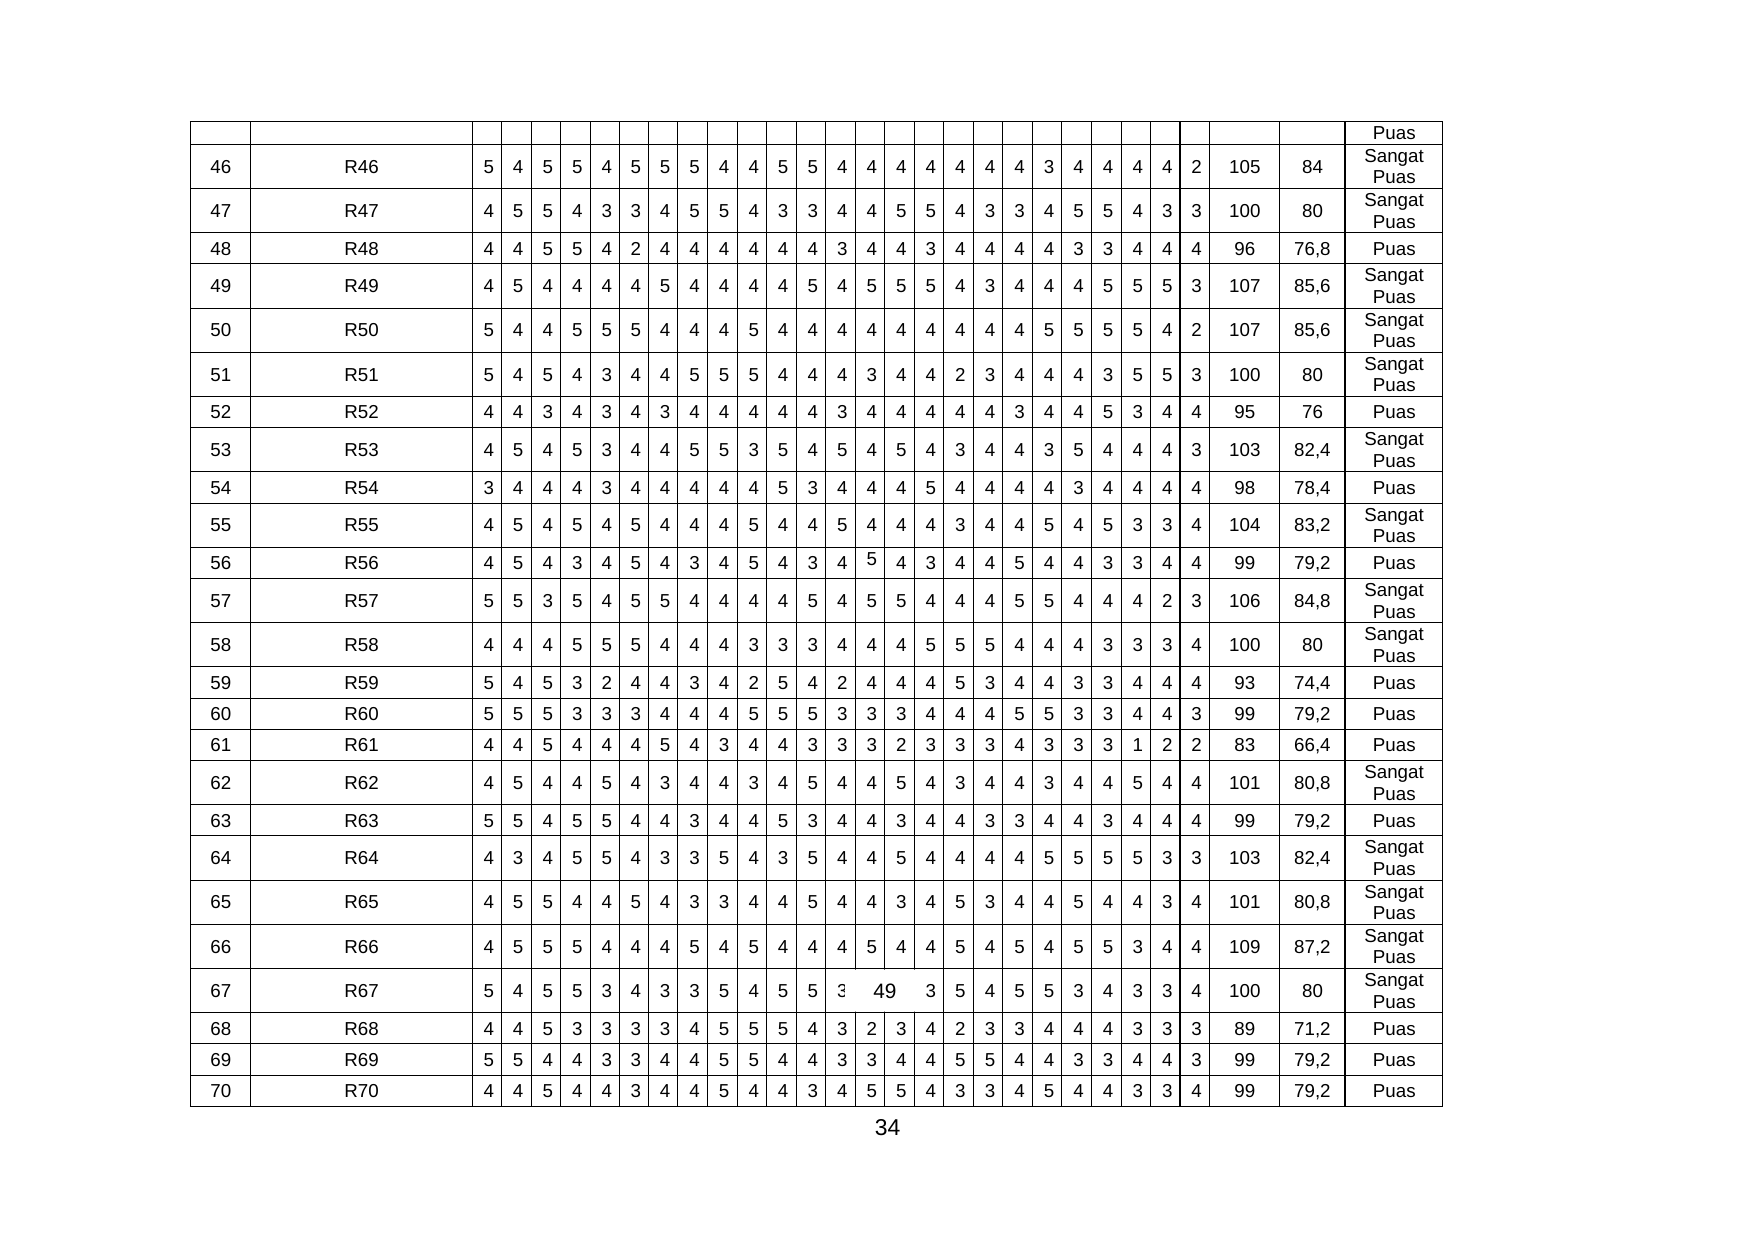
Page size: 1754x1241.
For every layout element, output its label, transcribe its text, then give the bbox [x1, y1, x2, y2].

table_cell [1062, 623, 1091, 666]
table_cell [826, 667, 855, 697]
table_cell 4 [678, 122, 707, 144]
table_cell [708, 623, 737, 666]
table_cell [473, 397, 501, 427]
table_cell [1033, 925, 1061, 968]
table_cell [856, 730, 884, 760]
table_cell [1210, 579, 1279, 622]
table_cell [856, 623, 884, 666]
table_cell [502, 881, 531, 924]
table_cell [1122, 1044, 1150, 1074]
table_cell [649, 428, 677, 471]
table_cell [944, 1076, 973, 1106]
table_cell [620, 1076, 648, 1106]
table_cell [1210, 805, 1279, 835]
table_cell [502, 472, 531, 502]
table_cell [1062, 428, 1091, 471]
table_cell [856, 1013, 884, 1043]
table_cell 4 [473, 122, 501, 144]
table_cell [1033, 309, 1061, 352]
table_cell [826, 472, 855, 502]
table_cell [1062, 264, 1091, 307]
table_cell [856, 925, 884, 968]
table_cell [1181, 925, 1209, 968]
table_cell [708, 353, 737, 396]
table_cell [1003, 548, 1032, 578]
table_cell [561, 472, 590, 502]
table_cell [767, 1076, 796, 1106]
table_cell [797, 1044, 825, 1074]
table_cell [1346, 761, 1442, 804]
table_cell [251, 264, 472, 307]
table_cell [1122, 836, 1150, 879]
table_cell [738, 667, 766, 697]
table_cell 5 [620, 145, 648, 188]
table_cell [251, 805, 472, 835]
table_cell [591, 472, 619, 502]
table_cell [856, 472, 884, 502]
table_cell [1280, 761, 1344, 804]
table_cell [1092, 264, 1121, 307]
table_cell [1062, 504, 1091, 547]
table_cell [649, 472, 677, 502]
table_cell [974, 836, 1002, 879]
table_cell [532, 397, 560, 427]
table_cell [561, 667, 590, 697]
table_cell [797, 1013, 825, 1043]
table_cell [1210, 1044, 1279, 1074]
table_cell 4 [1033, 122, 1061, 144]
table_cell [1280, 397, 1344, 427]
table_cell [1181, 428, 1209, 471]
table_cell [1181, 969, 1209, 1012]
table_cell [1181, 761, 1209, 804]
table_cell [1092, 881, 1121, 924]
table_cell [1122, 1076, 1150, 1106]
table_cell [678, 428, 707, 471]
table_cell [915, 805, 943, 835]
table_cell 5 [678, 189, 707, 232]
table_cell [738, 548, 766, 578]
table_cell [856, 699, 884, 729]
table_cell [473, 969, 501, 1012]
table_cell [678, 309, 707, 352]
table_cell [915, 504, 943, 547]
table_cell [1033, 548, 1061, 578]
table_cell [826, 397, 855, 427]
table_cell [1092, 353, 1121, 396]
table_cell R47 [251, 189, 472, 232]
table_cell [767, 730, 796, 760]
table_cell 105 [1210, 145, 1279, 188]
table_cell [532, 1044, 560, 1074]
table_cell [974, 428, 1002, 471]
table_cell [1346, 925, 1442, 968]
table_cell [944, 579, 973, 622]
table_cell 4 [826, 145, 855, 188]
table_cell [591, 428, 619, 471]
table_cell 4 [738, 145, 766, 188]
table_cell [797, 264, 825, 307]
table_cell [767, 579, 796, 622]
table_cell 4 [532, 122, 560, 144]
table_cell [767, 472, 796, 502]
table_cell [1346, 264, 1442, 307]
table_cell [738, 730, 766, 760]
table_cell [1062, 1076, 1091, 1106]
table_cell 84 [1280, 145, 1344, 188]
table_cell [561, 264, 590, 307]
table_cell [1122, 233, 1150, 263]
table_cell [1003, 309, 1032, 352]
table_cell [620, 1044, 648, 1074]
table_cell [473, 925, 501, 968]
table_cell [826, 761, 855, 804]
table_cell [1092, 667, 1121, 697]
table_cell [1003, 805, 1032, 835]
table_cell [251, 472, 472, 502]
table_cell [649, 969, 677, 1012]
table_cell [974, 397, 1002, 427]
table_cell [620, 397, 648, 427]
table_cell 5 [885, 189, 914, 232]
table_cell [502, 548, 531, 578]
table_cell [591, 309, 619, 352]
table_cell 4 [856, 189, 884, 232]
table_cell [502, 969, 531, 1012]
table_cell 3 [974, 189, 1002, 232]
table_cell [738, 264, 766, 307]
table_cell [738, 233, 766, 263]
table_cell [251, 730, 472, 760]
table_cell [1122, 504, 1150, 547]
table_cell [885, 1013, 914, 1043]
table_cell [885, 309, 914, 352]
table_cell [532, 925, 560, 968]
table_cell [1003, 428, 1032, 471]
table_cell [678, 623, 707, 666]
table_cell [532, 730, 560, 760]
table_cell 4 [561, 122, 590, 144]
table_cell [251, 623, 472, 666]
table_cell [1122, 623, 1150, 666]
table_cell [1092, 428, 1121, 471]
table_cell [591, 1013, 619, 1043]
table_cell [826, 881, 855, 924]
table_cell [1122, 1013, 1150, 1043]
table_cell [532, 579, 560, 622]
table_cell 5 [532, 145, 560, 188]
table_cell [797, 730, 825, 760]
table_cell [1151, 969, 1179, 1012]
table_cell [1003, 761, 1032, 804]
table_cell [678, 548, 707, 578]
table_cell 4 [944, 122, 973, 144]
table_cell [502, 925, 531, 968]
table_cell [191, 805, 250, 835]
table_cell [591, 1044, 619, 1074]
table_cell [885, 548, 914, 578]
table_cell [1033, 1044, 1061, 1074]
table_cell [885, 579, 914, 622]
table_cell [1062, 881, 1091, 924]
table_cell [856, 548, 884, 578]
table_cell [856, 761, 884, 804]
table_cell 5 [797, 145, 825, 188]
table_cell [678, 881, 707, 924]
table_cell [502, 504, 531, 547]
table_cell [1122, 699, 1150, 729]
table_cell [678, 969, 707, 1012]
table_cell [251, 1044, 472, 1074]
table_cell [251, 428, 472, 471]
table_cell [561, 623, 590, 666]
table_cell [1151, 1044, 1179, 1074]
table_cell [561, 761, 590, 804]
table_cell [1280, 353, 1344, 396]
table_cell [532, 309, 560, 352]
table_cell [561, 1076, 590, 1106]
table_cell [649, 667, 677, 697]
table_cell 3 [1003, 189, 1032, 232]
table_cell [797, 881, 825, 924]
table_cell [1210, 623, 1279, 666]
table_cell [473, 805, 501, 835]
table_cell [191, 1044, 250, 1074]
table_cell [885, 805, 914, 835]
table_cell R45 [251, 122, 472, 144]
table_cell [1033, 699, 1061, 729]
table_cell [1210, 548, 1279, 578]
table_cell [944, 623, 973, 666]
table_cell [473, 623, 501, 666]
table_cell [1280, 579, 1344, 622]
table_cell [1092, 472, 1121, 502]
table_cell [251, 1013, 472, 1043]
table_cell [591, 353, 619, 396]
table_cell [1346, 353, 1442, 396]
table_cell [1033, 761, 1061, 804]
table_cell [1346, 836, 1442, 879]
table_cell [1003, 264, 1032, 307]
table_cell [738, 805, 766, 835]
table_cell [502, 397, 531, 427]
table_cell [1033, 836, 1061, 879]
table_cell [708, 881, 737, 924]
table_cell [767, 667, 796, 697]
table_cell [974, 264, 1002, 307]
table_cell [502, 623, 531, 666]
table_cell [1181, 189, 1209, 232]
table_cell 3 [797, 189, 825, 232]
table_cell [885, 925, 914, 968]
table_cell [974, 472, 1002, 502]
table_cell 5 [915, 189, 943, 232]
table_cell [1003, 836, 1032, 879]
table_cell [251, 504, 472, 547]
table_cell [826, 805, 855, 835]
table_cell 4 [856, 145, 884, 188]
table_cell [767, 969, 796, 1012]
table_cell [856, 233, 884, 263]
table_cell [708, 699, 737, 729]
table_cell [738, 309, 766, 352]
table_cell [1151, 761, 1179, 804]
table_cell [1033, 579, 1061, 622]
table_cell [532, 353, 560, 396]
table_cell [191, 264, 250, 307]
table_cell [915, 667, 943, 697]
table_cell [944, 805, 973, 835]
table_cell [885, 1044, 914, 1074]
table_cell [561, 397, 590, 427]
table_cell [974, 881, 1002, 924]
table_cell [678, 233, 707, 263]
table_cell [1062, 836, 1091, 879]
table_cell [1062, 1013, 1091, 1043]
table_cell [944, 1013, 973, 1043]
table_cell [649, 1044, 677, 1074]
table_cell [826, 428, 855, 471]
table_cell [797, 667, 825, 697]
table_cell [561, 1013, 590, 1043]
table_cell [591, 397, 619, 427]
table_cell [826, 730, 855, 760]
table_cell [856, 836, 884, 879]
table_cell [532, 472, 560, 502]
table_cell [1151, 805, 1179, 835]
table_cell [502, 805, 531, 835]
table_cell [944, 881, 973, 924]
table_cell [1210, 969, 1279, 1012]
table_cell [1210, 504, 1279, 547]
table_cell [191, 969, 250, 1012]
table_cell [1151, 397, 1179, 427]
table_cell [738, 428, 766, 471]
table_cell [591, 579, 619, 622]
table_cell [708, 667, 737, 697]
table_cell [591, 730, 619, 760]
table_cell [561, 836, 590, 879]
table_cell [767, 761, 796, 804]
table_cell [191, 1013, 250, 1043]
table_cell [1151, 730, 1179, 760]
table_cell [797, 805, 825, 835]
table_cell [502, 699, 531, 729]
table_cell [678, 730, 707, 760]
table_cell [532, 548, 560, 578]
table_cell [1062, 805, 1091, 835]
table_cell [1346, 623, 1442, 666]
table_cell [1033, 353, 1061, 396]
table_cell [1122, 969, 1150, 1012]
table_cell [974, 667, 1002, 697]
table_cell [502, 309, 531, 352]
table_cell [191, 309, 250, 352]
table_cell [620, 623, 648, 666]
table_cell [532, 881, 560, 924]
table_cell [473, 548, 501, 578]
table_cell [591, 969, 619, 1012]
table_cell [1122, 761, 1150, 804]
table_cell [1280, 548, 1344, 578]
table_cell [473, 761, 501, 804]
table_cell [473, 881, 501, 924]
table_cell 5 [826, 122, 855, 144]
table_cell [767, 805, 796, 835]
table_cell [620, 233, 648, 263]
table_cell 4 [649, 122, 677, 144]
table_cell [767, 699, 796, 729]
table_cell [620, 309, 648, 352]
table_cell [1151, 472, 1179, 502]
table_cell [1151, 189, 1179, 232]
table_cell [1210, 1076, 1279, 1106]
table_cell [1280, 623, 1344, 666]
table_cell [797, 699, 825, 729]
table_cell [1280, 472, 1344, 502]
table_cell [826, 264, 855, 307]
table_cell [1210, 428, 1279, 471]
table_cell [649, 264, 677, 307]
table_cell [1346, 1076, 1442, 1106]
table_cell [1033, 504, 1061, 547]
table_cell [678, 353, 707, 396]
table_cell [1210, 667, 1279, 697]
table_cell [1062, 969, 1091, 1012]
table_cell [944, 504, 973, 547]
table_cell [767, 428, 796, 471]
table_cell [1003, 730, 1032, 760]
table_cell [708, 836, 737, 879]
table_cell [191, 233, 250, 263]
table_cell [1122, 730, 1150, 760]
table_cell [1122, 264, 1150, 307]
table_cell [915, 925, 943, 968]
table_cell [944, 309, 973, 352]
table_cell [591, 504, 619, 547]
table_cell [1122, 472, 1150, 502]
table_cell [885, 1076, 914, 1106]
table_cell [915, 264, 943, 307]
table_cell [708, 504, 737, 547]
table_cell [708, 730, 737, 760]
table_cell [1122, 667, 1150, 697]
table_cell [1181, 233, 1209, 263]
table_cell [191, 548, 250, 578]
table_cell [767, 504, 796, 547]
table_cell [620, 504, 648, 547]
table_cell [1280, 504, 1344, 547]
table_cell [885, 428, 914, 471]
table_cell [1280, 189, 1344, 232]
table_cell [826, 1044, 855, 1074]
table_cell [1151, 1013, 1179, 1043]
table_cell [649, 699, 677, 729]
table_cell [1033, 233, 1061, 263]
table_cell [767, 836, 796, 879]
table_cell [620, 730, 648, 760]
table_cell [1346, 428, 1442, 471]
table_cell 3 [620, 189, 648, 232]
table_cell 5 [1122, 122, 1150, 144]
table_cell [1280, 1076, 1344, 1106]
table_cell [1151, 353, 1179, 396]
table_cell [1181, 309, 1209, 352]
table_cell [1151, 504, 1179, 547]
table_cell 4 [1003, 122, 1032, 144]
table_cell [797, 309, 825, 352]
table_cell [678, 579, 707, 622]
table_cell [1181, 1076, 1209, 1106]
table_cell 4 [885, 122, 914, 144]
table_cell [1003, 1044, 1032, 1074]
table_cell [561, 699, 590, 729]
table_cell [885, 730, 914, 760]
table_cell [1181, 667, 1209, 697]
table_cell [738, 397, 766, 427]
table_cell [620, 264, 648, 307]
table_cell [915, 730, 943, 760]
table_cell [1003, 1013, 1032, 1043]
table_cell 4 [1122, 145, 1150, 188]
table_cell 4 [708, 122, 737, 144]
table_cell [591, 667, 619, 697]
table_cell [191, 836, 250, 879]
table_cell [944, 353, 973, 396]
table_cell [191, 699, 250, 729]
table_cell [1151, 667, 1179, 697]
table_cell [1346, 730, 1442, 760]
table_cell R46 [251, 145, 472, 188]
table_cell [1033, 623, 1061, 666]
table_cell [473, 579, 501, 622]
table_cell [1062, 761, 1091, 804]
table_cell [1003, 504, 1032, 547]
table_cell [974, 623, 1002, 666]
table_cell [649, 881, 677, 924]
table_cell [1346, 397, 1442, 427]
table_cell 4 [944, 189, 973, 232]
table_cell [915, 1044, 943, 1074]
table_cell 3 [591, 189, 619, 232]
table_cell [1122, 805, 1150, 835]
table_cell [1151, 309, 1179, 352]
table_cell 5 [767, 145, 796, 188]
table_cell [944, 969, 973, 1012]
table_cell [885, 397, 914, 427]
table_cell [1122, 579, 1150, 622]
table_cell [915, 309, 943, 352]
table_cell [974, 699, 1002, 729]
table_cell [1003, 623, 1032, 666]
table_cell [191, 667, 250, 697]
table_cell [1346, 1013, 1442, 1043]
table_cell 5 [473, 145, 501, 188]
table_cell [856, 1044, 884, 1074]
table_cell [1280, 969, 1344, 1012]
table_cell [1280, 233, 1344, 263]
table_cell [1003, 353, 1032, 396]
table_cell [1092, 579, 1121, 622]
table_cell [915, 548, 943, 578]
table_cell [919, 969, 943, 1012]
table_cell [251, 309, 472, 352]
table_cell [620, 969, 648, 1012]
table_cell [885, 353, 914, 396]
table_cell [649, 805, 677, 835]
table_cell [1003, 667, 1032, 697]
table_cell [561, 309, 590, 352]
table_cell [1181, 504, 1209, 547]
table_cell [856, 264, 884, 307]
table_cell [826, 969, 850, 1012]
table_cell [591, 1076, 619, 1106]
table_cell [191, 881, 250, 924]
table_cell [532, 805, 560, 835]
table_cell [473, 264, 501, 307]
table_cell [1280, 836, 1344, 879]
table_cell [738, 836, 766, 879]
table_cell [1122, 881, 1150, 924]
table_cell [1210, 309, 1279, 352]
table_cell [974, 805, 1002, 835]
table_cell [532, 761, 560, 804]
table_cell 3 [767, 189, 796, 232]
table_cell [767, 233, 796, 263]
table_cell 4 [708, 145, 737, 188]
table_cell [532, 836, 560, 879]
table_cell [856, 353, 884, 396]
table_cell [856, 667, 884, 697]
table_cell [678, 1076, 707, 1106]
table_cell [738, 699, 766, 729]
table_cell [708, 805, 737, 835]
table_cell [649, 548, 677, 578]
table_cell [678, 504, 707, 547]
table_cell 2 [1181, 145, 1209, 188]
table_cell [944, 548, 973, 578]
table_cell 5 [738, 122, 766, 144]
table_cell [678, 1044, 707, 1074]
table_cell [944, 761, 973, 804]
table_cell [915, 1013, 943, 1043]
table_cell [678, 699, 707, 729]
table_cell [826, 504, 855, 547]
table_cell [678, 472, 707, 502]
table_cell 4 [1181, 122, 1209, 144]
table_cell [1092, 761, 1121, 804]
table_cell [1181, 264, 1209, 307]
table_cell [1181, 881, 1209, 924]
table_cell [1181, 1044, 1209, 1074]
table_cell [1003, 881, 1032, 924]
table_cell 83,2 [1280, 122, 1344, 144]
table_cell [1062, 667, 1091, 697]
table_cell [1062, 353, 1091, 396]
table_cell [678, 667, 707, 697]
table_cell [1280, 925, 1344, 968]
table_cell 5 [561, 145, 590, 188]
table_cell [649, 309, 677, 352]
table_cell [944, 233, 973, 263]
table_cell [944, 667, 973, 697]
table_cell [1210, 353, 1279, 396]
table_cell 4 [1151, 145, 1179, 188]
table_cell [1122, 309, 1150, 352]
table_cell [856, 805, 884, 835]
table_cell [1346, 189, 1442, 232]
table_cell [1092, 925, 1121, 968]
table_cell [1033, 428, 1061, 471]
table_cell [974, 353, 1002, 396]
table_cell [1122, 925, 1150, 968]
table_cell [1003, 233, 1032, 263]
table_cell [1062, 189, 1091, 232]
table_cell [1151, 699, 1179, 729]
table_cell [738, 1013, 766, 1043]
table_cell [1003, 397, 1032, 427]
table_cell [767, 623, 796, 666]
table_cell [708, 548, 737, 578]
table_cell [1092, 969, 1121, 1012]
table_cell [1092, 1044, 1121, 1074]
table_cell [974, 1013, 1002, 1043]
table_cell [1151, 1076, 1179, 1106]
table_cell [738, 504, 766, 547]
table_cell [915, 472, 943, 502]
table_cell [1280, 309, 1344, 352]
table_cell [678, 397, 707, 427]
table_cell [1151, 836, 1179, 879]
table_cell 4 [1092, 122, 1121, 144]
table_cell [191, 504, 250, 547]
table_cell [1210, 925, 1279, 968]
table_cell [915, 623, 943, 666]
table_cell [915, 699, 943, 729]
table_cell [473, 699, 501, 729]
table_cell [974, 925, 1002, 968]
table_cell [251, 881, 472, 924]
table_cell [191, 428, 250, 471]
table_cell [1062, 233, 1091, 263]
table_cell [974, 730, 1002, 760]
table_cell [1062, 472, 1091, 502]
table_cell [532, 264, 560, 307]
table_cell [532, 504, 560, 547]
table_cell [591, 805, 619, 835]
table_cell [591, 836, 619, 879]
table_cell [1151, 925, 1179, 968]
table_cell 5 [649, 145, 677, 188]
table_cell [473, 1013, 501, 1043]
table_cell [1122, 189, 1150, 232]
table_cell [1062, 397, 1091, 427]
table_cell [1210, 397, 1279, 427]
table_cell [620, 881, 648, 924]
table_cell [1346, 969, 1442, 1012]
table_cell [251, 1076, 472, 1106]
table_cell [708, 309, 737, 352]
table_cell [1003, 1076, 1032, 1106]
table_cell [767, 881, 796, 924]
table_cell 4 [856, 122, 884, 144]
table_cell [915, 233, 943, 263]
table_cell 4 [885, 145, 914, 188]
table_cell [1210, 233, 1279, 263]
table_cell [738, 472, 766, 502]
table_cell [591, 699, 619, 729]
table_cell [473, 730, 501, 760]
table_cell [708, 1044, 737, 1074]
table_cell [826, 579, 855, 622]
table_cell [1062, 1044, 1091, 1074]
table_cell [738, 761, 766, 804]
table_cell 5 [708, 189, 737, 232]
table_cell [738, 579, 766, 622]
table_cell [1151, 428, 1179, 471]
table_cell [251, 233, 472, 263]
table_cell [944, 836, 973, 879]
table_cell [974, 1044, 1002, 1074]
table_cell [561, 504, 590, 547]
table_cell 4 [915, 122, 943, 144]
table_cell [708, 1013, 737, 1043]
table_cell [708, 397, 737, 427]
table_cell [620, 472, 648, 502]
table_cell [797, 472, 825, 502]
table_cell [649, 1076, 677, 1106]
table_cell 4 [473, 189, 501, 232]
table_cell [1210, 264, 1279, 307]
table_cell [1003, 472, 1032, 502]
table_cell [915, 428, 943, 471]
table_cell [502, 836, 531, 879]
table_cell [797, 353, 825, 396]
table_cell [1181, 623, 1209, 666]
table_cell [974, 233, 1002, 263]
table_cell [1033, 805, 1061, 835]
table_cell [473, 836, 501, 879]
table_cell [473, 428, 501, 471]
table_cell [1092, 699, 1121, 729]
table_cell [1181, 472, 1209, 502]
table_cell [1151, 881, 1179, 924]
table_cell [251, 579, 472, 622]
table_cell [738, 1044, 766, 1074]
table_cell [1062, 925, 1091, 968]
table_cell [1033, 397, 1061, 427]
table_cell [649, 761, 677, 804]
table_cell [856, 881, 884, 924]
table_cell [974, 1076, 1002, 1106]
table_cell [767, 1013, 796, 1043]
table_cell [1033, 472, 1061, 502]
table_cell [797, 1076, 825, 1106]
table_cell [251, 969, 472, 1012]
table_cell 4 [767, 122, 796, 144]
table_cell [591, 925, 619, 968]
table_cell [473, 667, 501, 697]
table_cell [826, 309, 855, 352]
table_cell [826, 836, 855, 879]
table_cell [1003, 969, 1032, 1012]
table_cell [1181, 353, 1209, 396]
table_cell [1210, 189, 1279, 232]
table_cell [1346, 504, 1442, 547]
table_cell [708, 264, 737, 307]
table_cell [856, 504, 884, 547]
table_cell 4 [1062, 122, 1091, 144]
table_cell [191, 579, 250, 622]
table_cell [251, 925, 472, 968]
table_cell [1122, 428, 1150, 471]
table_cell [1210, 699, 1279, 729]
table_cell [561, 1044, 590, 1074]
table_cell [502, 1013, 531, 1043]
table_cell 5 [532, 189, 560, 232]
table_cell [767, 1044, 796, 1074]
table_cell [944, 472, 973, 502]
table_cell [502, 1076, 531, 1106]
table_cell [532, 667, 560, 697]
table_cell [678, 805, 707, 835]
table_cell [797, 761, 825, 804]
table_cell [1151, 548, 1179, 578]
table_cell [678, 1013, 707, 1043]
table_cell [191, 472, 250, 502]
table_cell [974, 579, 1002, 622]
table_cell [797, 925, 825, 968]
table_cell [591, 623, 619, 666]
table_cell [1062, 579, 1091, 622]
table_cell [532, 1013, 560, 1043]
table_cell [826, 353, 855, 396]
table_cell 4 [591, 122, 619, 144]
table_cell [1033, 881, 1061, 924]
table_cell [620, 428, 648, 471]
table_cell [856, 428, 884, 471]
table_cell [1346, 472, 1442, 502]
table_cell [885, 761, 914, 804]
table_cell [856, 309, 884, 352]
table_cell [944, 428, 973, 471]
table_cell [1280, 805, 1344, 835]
table_cell 4 [1003, 145, 1032, 188]
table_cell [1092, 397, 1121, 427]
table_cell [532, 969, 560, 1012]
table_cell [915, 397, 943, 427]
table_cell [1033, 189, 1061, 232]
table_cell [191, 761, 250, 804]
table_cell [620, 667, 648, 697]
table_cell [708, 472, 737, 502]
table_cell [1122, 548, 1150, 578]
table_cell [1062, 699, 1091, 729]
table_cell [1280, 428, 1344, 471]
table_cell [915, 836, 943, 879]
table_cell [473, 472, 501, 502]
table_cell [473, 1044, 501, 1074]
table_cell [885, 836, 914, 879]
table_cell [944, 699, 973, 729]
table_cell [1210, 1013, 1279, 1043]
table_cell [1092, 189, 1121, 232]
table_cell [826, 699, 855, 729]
table_cell Sangat Puas [1346, 122, 1442, 144]
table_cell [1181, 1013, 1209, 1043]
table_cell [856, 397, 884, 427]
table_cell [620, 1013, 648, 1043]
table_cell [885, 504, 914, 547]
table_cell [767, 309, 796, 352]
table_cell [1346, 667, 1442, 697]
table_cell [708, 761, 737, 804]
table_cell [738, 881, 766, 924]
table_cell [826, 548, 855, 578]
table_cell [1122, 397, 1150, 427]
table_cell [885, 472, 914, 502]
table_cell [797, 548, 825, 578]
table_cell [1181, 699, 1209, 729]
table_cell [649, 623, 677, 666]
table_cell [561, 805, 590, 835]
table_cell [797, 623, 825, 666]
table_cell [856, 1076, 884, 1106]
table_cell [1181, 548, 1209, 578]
table_cell 104 [1210, 122, 1279, 144]
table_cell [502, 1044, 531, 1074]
table_cell 4 [502, 145, 531, 188]
table_cell 5 [678, 145, 707, 188]
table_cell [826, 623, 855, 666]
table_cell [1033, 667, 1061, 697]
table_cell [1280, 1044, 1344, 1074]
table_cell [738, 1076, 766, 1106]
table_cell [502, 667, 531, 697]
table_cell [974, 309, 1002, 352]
table_cell 4 [649, 189, 677, 232]
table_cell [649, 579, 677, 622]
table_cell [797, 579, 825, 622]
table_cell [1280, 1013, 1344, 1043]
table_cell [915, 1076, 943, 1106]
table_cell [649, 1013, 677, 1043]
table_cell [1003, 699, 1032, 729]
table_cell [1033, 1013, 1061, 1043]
table_cell 4 [1151, 122, 1179, 144]
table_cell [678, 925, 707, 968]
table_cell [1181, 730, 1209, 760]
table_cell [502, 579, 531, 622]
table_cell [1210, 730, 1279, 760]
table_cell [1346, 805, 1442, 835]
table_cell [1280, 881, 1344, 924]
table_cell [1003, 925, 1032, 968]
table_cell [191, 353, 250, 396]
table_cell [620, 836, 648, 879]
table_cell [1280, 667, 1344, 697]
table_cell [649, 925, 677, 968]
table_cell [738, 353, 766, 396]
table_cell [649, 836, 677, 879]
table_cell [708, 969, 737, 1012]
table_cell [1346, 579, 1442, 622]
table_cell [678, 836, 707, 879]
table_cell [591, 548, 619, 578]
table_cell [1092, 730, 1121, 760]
table_cell 5 [502, 189, 531, 232]
table_cell 47 [191, 189, 250, 232]
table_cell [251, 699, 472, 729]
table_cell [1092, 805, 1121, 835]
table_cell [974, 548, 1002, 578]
table_cell 4 [974, 145, 1002, 188]
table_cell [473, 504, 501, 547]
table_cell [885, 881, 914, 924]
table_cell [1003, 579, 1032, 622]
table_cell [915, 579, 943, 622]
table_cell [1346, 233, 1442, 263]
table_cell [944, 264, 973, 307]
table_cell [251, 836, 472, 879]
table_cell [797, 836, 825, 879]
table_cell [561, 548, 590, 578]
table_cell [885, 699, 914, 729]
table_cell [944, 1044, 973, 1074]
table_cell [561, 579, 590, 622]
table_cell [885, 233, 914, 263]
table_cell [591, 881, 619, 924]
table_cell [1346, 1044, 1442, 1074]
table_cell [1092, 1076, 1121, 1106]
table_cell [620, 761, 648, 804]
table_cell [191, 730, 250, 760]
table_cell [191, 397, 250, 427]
table_cell 4 [591, 145, 619, 188]
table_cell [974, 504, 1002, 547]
table_cell 4 [1062, 145, 1091, 188]
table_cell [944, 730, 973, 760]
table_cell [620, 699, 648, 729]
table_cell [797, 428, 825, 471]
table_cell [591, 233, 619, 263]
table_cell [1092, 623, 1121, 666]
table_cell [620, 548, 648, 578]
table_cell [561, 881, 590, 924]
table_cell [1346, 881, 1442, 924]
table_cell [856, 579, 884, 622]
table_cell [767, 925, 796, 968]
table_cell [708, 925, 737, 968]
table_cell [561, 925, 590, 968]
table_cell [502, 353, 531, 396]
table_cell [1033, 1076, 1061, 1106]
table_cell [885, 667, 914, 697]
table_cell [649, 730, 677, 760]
table_cell 4 [502, 122, 531, 144]
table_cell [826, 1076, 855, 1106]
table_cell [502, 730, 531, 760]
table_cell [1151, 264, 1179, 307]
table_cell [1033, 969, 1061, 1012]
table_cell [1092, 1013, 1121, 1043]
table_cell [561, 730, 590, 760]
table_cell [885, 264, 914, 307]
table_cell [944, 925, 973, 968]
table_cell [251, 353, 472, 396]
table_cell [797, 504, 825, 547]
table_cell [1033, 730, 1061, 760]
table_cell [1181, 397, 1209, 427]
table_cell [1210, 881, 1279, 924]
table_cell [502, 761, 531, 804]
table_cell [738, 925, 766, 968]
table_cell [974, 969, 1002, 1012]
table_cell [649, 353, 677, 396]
table_cell 4 [1092, 145, 1121, 188]
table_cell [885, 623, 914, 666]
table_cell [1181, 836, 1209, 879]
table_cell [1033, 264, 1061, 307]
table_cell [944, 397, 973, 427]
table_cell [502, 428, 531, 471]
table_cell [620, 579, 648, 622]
table_cell 46 [191, 145, 250, 188]
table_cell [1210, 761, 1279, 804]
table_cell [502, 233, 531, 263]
table_cell 4 [826, 189, 855, 232]
table_cell 5 [974, 122, 1002, 144]
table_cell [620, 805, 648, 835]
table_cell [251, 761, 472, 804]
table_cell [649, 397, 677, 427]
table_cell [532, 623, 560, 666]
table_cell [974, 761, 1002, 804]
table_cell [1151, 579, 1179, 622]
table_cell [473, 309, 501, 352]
table_cell Sangat Puas [1346, 145, 1442, 188]
table_cell 4 [561, 189, 590, 232]
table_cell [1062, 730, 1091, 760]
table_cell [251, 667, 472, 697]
table_cell 4 [915, 145, 943, 188]
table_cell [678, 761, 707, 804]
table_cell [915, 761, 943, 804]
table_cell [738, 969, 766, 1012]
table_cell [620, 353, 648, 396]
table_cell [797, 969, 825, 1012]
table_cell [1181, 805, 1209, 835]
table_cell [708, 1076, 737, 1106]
table_cell 45 [191, 122, 250, 144]
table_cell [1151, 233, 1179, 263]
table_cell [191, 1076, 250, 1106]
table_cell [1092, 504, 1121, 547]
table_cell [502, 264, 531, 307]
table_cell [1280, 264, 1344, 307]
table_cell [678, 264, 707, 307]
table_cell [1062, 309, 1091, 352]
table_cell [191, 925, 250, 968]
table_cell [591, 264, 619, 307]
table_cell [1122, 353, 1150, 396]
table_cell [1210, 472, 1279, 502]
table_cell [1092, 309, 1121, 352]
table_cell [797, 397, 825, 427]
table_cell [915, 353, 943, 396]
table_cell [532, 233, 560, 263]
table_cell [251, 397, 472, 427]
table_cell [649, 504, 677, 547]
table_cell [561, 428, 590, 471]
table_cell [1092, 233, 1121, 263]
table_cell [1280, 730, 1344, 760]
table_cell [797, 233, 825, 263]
table_cell 3 [1033, 145, 1061, 188]
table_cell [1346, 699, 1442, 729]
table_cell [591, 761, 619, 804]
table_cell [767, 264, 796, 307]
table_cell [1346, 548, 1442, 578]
table_cell 4 [944, 145, 973, 188]
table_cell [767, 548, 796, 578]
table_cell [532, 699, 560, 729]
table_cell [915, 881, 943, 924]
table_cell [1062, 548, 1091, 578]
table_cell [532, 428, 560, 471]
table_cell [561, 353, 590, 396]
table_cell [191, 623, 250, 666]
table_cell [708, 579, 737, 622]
table_cell 4 [738, 189, 766, 232]
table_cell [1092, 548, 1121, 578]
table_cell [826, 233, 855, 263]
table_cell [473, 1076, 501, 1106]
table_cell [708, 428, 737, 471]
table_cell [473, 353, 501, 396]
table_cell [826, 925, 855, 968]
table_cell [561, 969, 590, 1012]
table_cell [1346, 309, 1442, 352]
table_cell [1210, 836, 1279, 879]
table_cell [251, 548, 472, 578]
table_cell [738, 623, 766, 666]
table_cell 4 [797, 122, 825, 144]
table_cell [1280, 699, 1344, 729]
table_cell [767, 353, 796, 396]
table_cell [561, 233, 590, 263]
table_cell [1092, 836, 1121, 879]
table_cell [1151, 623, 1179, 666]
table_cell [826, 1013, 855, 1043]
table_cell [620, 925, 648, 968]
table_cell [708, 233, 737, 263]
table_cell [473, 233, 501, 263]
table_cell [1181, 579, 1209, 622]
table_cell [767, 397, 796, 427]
table_cell 4 [620, 122, 648, 144]
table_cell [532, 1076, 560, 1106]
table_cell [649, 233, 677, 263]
